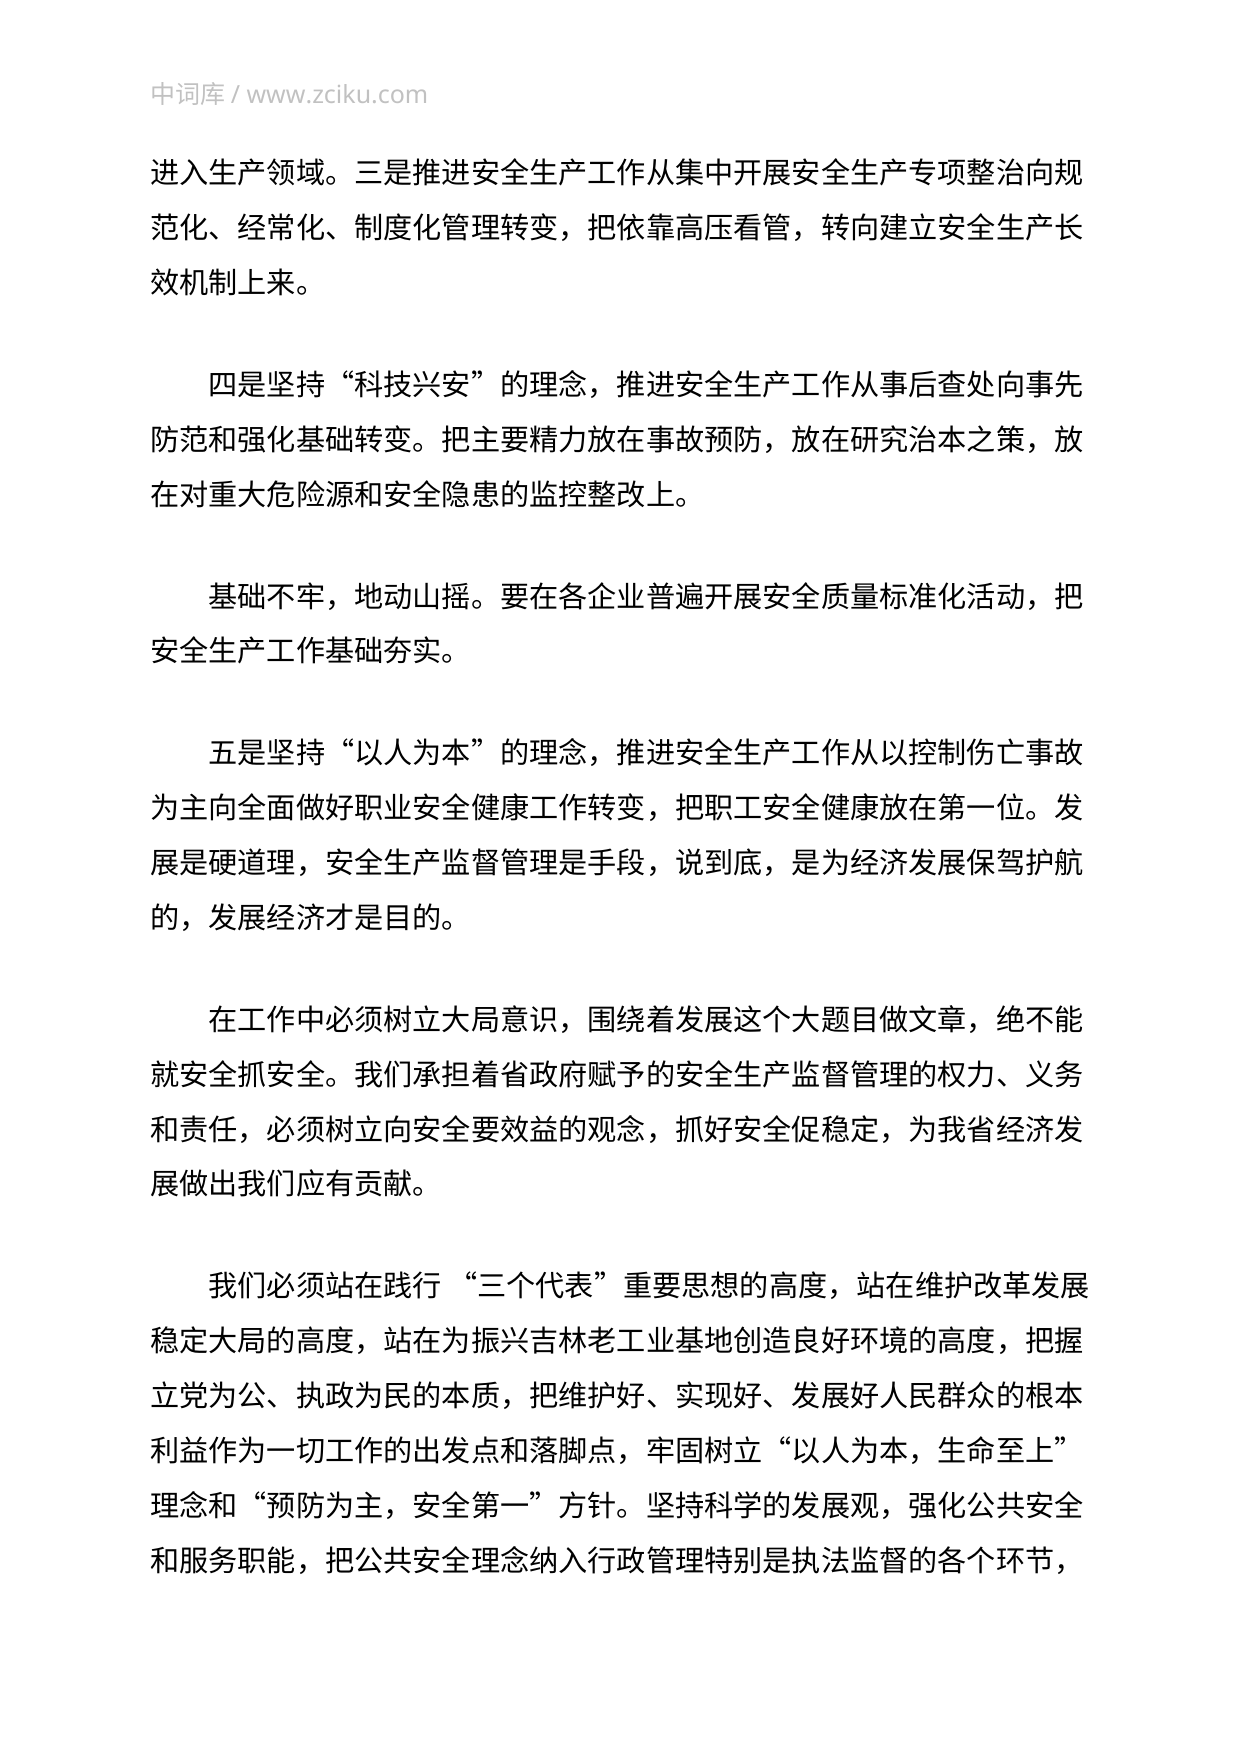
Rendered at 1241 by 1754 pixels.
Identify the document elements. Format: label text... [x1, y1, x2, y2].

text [150, 150, 1090, 302]
text 五是坚持“以人为本”的理念，推进安全生产工作从以控制伤亡事故为主向全面做好职业安全健康工作转变，把职工安全健康放在第一位。发展是硬道理，安全生产监督管理是手段，说到底，是为经济发展保驾护航的，发展经济才是目的。 [150, 730, 1090, 937]
text 四是坚持“科技兴安”的理念，推进安全生产工作从事后查处向事先防范和强化基础转变。把主要精力放在事故预防，放在研究治本之策，放在对重大危险源和安全隐患的监控整改上。 [150, 362, 1090, 514]
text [150, 1263, 1090, 1579]
text 在工作中必须树立大局意识，围绕着发展这个大题目做文章，绝不能就安全抓安全。我们承担着省政府赋予的安全生产监督管理的权力、义务和责任，必须树立向安全要效益的观念，抓好安全促稳定，为我省经济发展做出我们应有贡献。 [150, 996, 1090, 1203]
text 基础不牢，地动山摇。要在各企业普遍开展安全质量标准化活动，把安全生产工作基础夯实。 [150, 573, 1090, 670]
